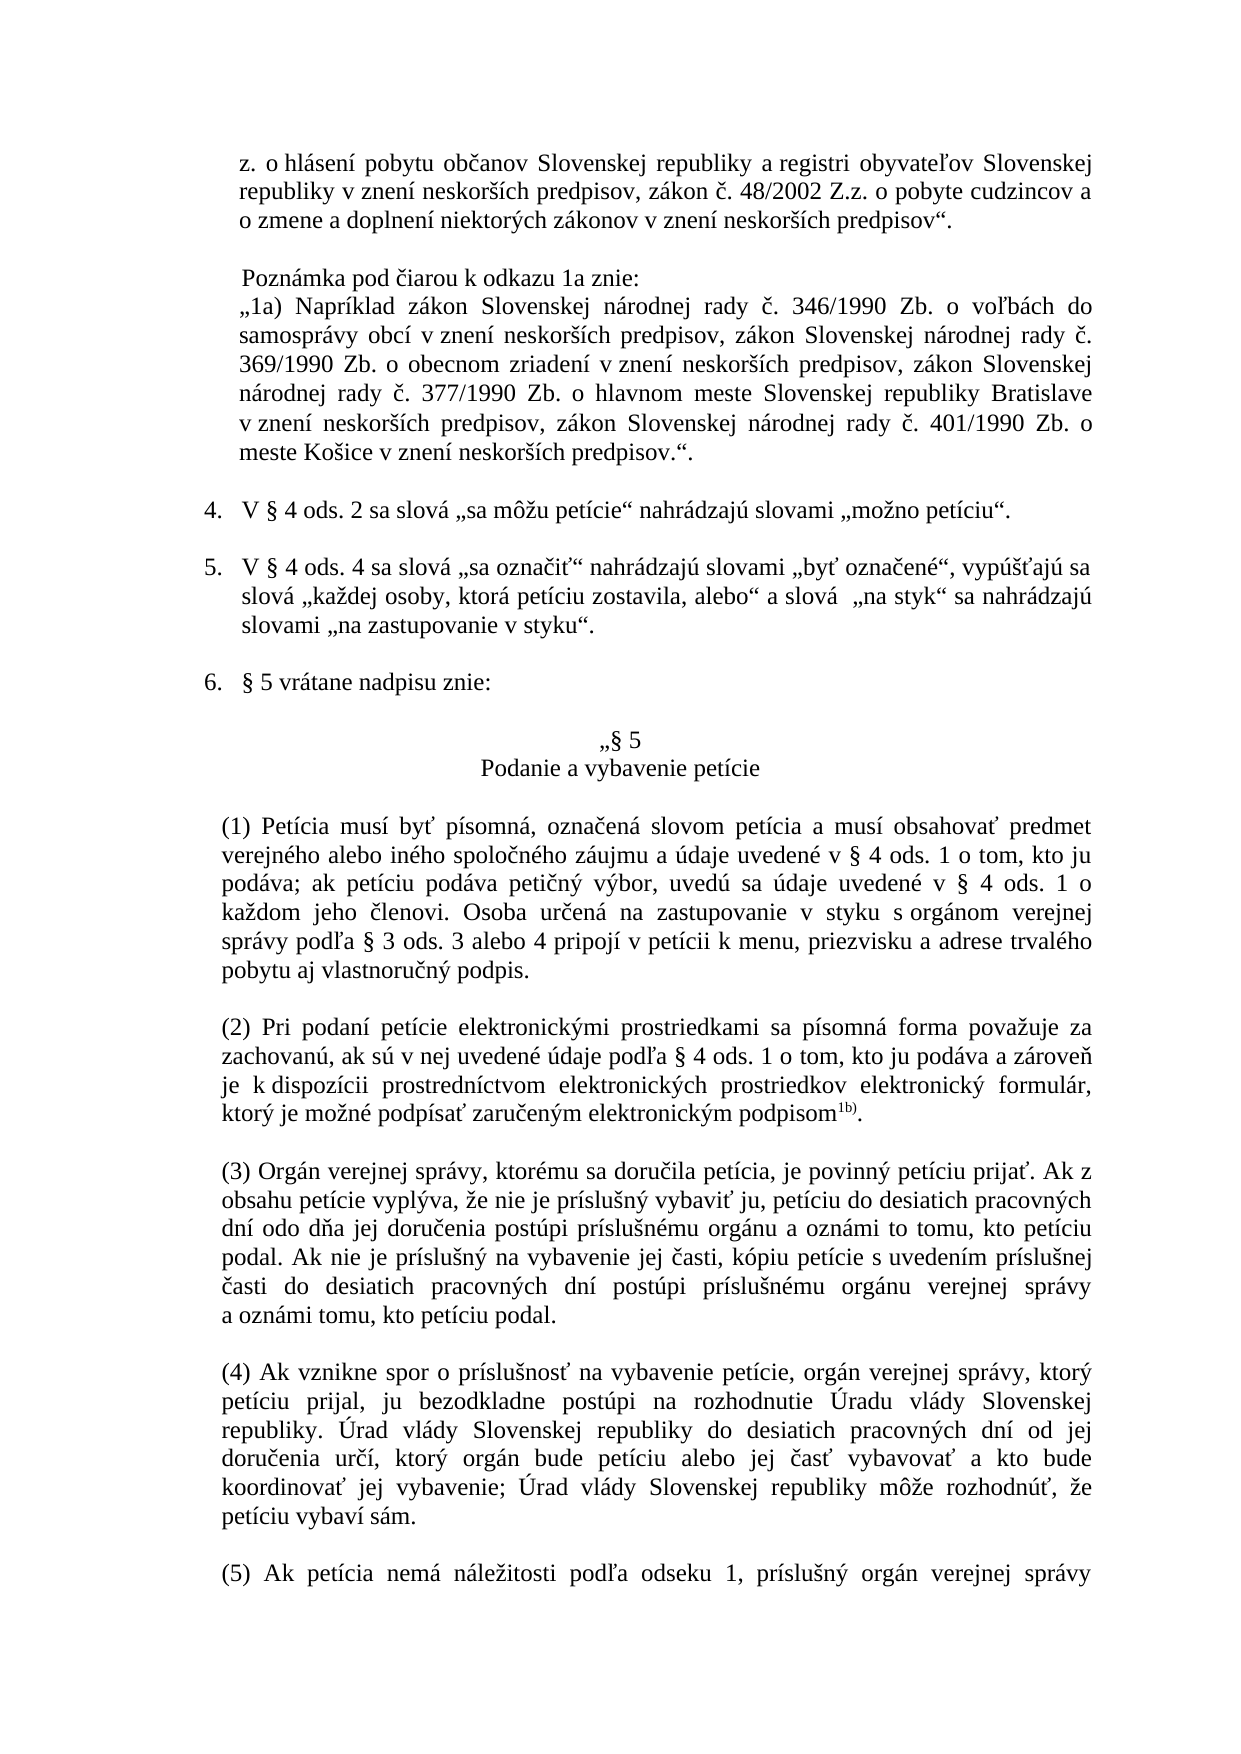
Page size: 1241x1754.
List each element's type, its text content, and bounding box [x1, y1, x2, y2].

text „§ 5 Podanie a vybavenie petície [148, 725, 1093, 782]
text Poznámka pod čiarou k odkazu 1a znie: [221, 263, 1093, 291]
list V § 4 ods. 4 sa slová „sa označiť“ nahrádzajú slovami „byť označené“, vypúšťajú sa slová „každej osoby, ktorá petíciu zostavila, alebo“ a slová „na styk“ sa nahrádzajú slovami „na zastupovanie v styku“. [204, 552, 1093, 638]
text (1) Petícia musí byť písomná, označená slovom petícia a musí obsahovať predmet verejného alebo iného spoločného záujmu a údaje uvedené v § 4 ods. 1 o tom, kto ju podáva; ak petíciu podáva petičný výbor, uvedú sa údaje uvedené v § 4 ods. 1 o každom jeho členovi. Osoba určená na zastupovanie v styku s orgánom verejnej správy podľa § 3 ods. 3 alebo 4 pripojí v petícii k menu priezviu a adrese trvalého pobytu aj vlastnoručný podpis. [221, 782, 1093, 983]
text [239, 148, 1093, 234]
text (2) Pri podaní petície elektronickými prostriedkami sa písomná forma považuje za zachovanú, ak sú v nej uvedené údaje podľa § 4 ods. 1 o tom, kto ju podáva a zároveň je k dispozícii prostredníctvom elektronických prostriedkov elektronický formulár, ktorý je možné podpísať zaručeným elektronickým podpisom1b). [221, 1012, 1093, 1127]
list V § 4 ods. 2 sa slová „sa môžu petície“ nahrádzajú slovami „možno petíciu“. [204, 495, 1093, 523]
list § 5 vrátane nadpisu znie: [204, 667, 1093, 696]
text „1a) Napríklad zákon Slovenskej národnej rady č. 346/1990 Zb. o voľbách do samosprávy obcí v znení neskorších predpisov, zákon Slovenskej národnej rady č. 369/1990 Zb. o obecnom zriadení v znení neskorších predpisov, zákon Slovenskej národnej rady č. 377/1990 Zb. o hlavnom meste Slovenskej republiky Bratislave v znení neskorších predpisov, zákon Slovenskej národnej rady č. 401/1990 Zb. o meste Košice v znení neskorších predpisov.“. [239, 291, 1093, 466]
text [221, 1530, 1093, 1587]
text (4) Ak vznikne spor o príslušnosť na vybavenie petície, orgán verejnej správy, ktorý petíciu prijal, ju bezodkladne postúpi na rozhodnutie Úradu vlády Slovenskej republiky. Úrad vlády Slovenskej republiky do desiatich pracovných dní od jej doručenia určí, ktorý orgán bude petíciu alebo jej časť vybavovať a kto bude koordinovať jej vybavenie; Úrad vlády Slovenskej republiky môže rozhodnúť, že petíciu vybaví sám. [221, 1328, 1093, 1530]
text (3) Orgán verejnej správy, ktorému sa doručila petícia, je povinný petíciu prijať. Ak z obsahu petície vyplýva, že nie je príslušný vybaviť ju, petíciu do desiatich pracovných dní odo dňa jej doručenia postúpi príslušnému orgánu a oznámi to tomu, kto petíciu podal. Ak nie je príslušný na vybavenie jej časti, kópiu petície s uvedením príslušnej časti do desiatich pracovných dní postúpi príslušnému orgánu verejnej správy a oznámi tomu, kto petíciu podal. [221, 1127, 1093, 1328]
